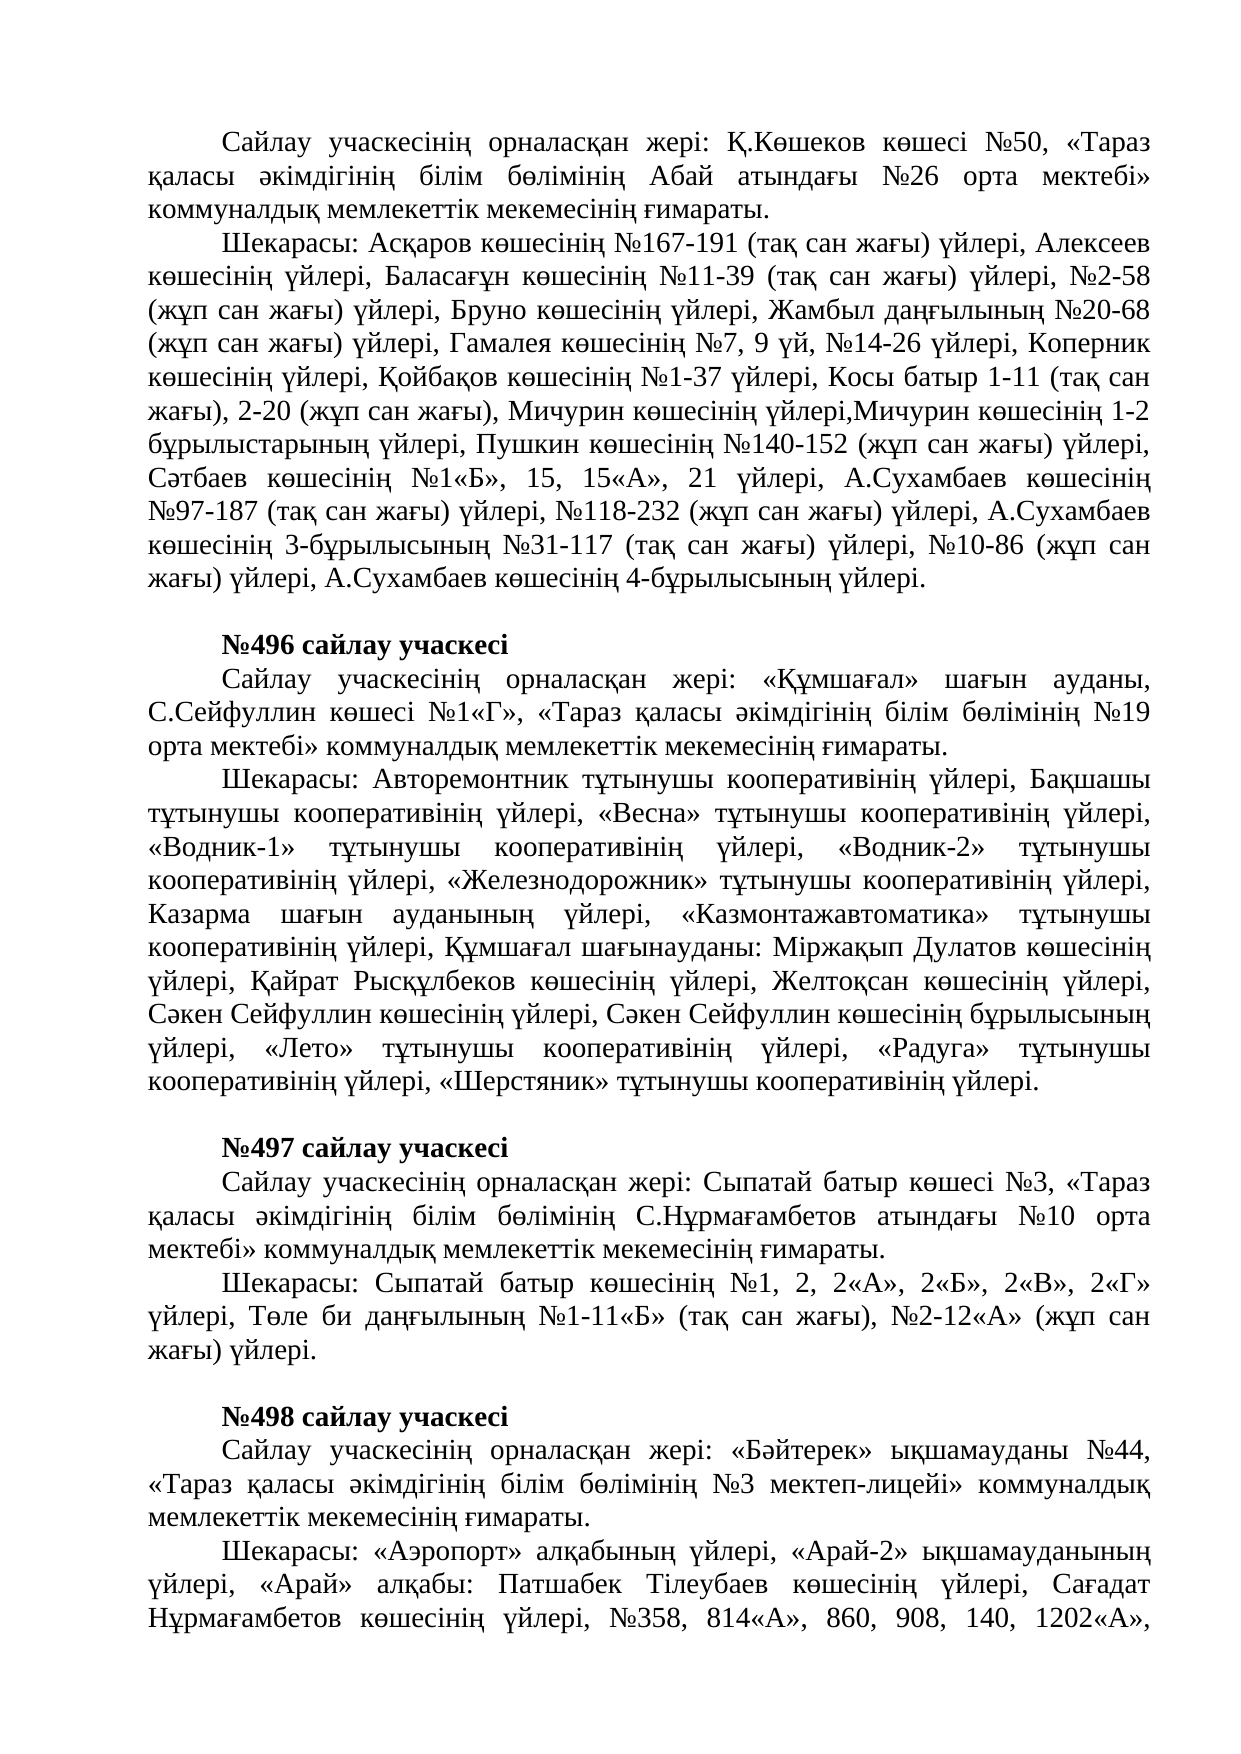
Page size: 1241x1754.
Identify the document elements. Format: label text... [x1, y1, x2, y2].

text Шекарасы: Сыпатай батыр көшесінің №1, 2, 2«А», 2«Б», 2«В», 2«Г» үйлері, Төле би даңғылының №1-11«Б» (тақ сан жағы), №2-12«А» (жұп сан жағы) үйлері. [148, 1265, 1152, 1365]
text Сайлау учаскесiнiң орналасқан жерi: Қ.Көшеков көшесі №50, «Тараз қаласы әкімдігінің білім бөлімінің Абай атындағы №26 орта мектебі» коммуналдық мемлекеттік мекемесінің ғимараты. [148, 124, 1152, 225]
text Шекарасы: Асқаров көшесінің №167-191 (тақ сан жағы) үйлері, Алексеев көшесінің үйлері, Баласағұн көшесінің №11-39 (тақ сан жағы) үйлері, №2-58 (жұп сан жағы) үйлері, Бруно көшесінің үйлері, Жамбыл даңғылының №20-68 (жұп сан жағы) үйлері, Гамалея көшесінің №7, 9 үй, №14-26 үйлері, Коперник көшесінің үйлері, Қойбақов көшесінің №1-37 үйлері, Косы батыр 1-11 (тақ сан жағы), 2-20 (жұп сан жағы), Мичурин көшесінің үйлері,Мичурин көшесінің 1-2 бұрылыстарының үйлері, Пушкин көшесінің №140-152 (жұп сан жағы) үйлері, Сәтбаев көшесінің №1«Б», 15, 15«А», 21 үйлері, А.Сухамбаев көшесінің №97-187 (тақ сан жағы) үйлері, №118-232 (жұп сан жағы) үйлері, А.Сухамбаев көшесінің 3-бұрылысының №31-117 (тақ сан жағы) үйлері, №10-86 (жұп сан жағы) үйлері, А.Сухамбаев көшесінің 4-бұрылысының үйлері. [148, 225, 1152, 594]
text Сайлау учаскесiнiң орналасқан жерi: «Бәйтерек» ықшамауданы №44, «Тараз қаласы әкімдігінің білім бөлімінің №3 мектеп-лицейі» коммуналдық мемлекеттік мекемесінің ғимараты. [148, 1432, 1152, 1533]
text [148, 1533, 1152, 1634]
text №498 сайлау учаскесі [148, 1399, 1152, 1432]
text Шекарасы: Авторемонтник тұтынушы кооперативінің үйлері, Бақшашы тұтынушы кооперативінің үйлері, «Весна» тұтынушы кооперативінің үйлері, «Водник-1» тұтынушы кооперативінің үйлері, «Водник-2» тұтынушы кооперативінің үйлері, «Железнодорожник» тұтынушы кооперативінің үйлері, Казарма шағын ауданының үйлері, «Казмонтажавтоматика» тұтынушы кооперативінің үйлері, Құмшағал шағынауданы: Міржақып Дулатов көшесінің үйлері, Қайрат Рысқұлбеков көшесінің үйлері, Желтоқсан көшесінің үйлері, Сәкен Сейфуллин көшесінің үйлері, Сәкен Сейфуллин көшесінің бұрылысының үйлері, «Лето» тұтынушы кооперативінің үйлері, «Радуга» тұтынушы кооперативінің үйлері, «Шерстяник» тұтынушы кооперативінің үйлері. [148, 762, 1152, 1097]
text №497 сайлау учаскесі [148, 1131, 1152, 1164]
text Сайлау учаскесiнiң орналасқан жерi: «Құмшағал» шағын ауданы, С.Сейфуллин көшесі №1«Г», «Тараз қаласы әкімдігінің білім бөлімінің №19 орта мектебі» коммуналдық мемлекеттік мекемесінің ғимараты. [148, 661, 1152, 762]
text Сайлау учаскесiнiң орналасқан жерi: Сыпатай батыр көшесі №3, «Тараз қаласы әкімдігінің білім бөлімінің С.Нұрмағамбетов атындағы №10 орта мектебі» коммуналдық мемлекеттік мекемесінің ғимараты. [148, 1164, 1152, 1265]
text №496 сайлау учаскесі [148, 627, 1152, 661]
